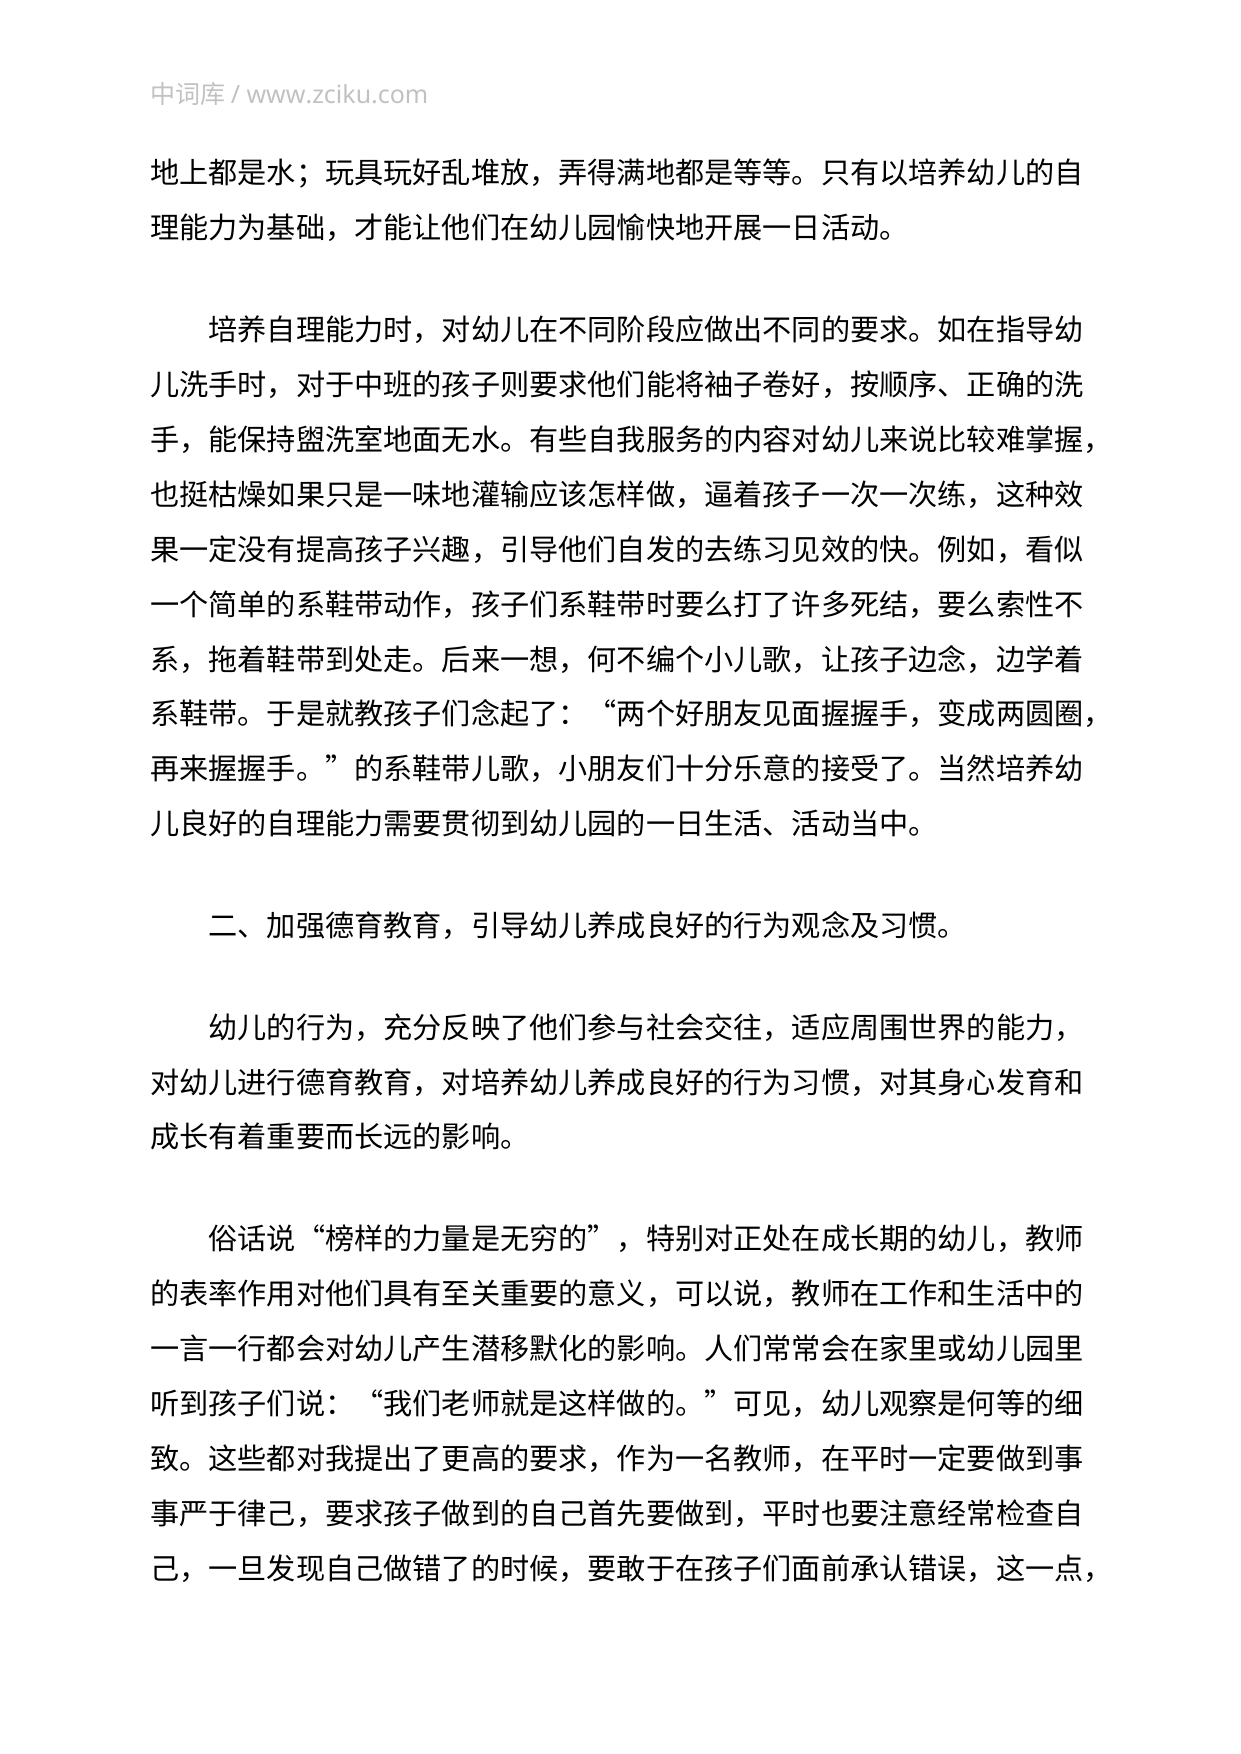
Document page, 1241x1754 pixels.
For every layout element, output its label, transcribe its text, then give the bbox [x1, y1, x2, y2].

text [150, 1216, 1090, 1587]
text 二、加强德育教育，引导幼儿养成良好的行为观念及习惯。 [150, 902, 1090, 945]
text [150, 150, 1090, 247]
text 培养自理能力时，对幼儿在不同阶段应做出不同的要求。如在指导幼儿洗手时，对于中班的孩子则要求他们能将袖子卷好，按顺序、正确的洗手，能保持盥洗室地面无水。有些自我服务的内容对幼儿来说比较难掌握，也挺枯燥如果只是一味地灌输应该怎样做，逼着孩子一次一次练，这种效果一定没有提高孩子兴趣，引导他们自发的去练习见效的快。例如，看似一个简单的系鞋带动作，孩子们系鞋带时要么打了许多死结，要么索性不系，拖着鞋带到处走。后来一想，何不编个小儿歌，让孩子边念，边学着系鞋带。于是就教孩子们念起了：“两个好朋友见面握握手，变成两圆圈，再来握握手。”的系鞋带儿歌，小朋友们十分乐意的接受了。当然培养幼儿良好的自理能力需要贯彻到幼儿园的一日生活、活动当中。 [150, 307, 1090, 843]
text 幼儿的行为，充分反映了他们参与社会交往，适应周围世界的能力，对幼儿进行德育教育，对培养幼儿养成良好的行为习惯，对其身心发育和成长有着重要而长远的影响。 [150, 1004, 1090, 1156]
